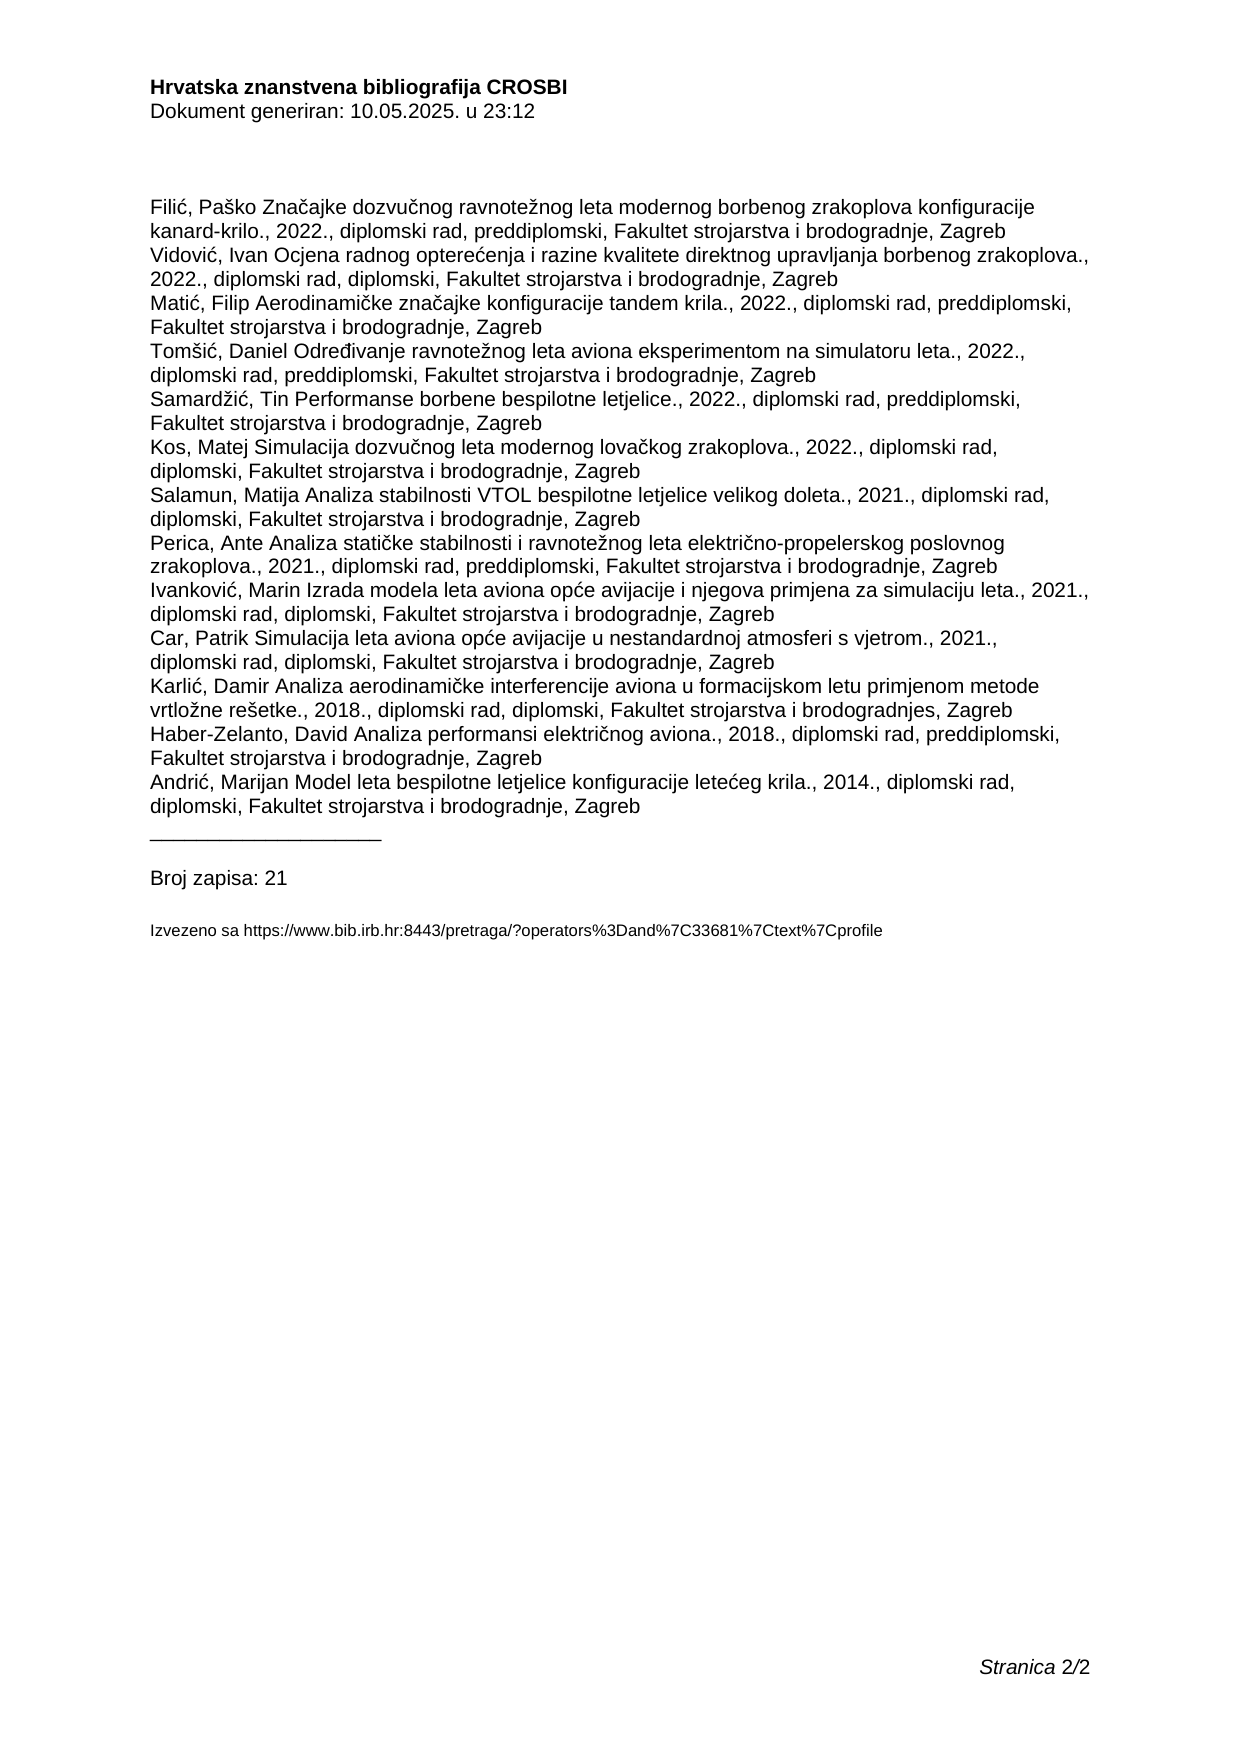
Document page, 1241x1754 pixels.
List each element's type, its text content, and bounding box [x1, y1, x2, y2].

text Samardžić, Tin [150, 387, 1090, 434]
text Haber-Zelanto, David [150, 722, 1090, 770]
text Vidović, Ivan [150, 243, 1090, 291]
text ____________________ [150, 818, 1090, 842]
text Andrić, Marijan [150, 770, 1090, 818]
text Car, Patrik [150, 626, 1090, 674]
text Perica, Ante [150, 530, 1090, 578]
text Filić, Paško [150, 195, 1090, 243]
text Ivanković, Marin [150, 578, 1090, 626]
text Izvezeno sa https://www.bib.irb.hr:8443/pretraga/?operators%3Dand%7C33681%7Ctext%7Cprofile [150, 921, 1090, 940]
text Tomšić, Daniel [150, 339, 1090, 387]
text Salamun, Matija [150, 482, 1090, 530]
text Karlić, Damir [150, 674, 1090, 722]
text Kos, Matej [150, 434, 1090, 482]
text Broj zapisa: 21 [150, 866, 1090, 890]
text Matić, Filip [150, 291, 1090, 339]
